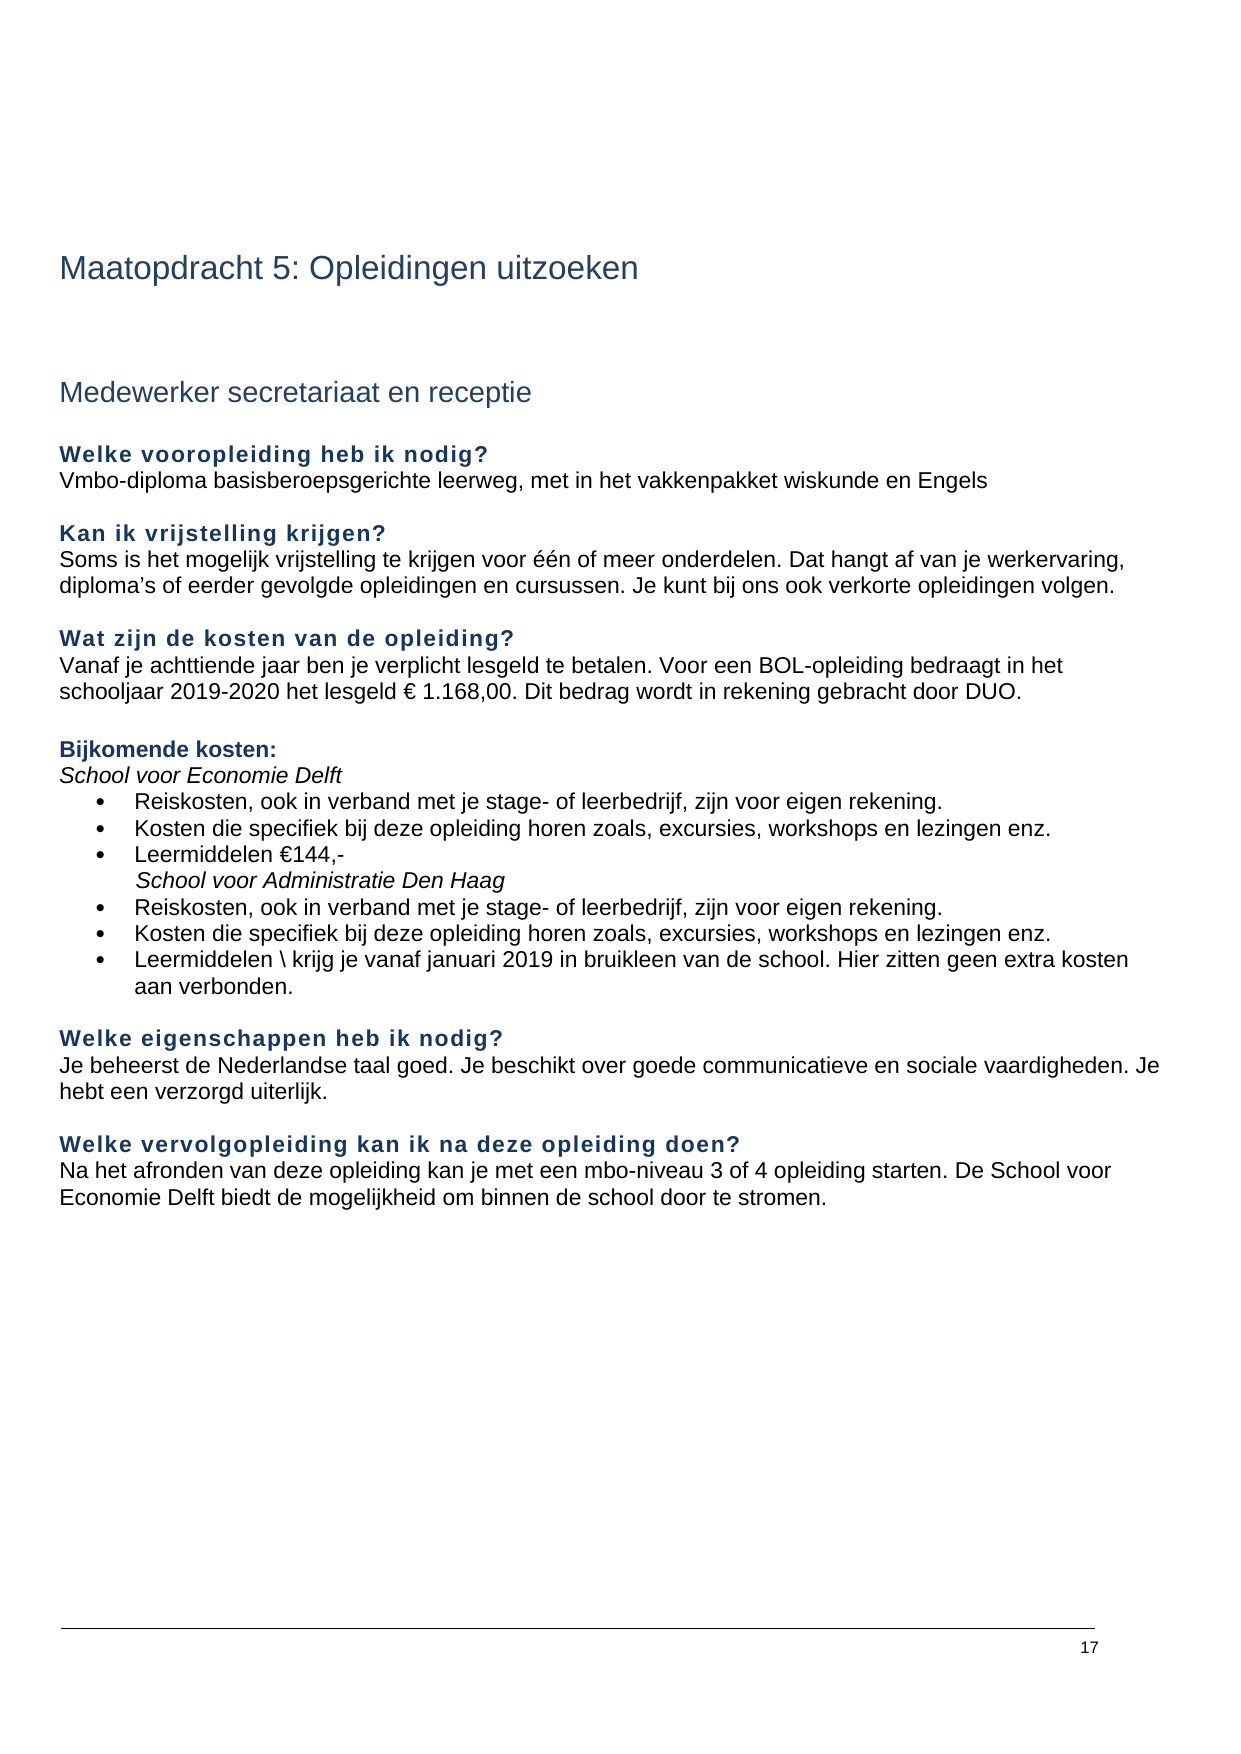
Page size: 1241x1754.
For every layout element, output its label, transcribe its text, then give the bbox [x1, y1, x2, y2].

list Reiskosten, ook in verband met je stage- of leerbedrijf, zijn voor eigen rekening. [97, 894, 1166, 920]
list Kosten die specifiek bij deze opleiding horen zoals, excursies, workshops en lezingen enz. [97, 920, 1166, 946]
text School voor Administratie Den Haag [59, 867, 1166, 894]
text Maatopdracht 5: Opleidingen uitzoeken [59, 248, 1166, 286]
text Welke vooropleiding heb ik nodig? [59, 441, 1166, 467]
text Wat zijn de kosten van de opleiding? [59, 625, 1166, 652]
text Bijkomende kosten: School voor Economie Delft [59, 736, 1166, 788]
text Welke vervolgopleiding kan ik na deze opleiding doen? [59, 1131, 1166, 1157]
list Reiskosten, ook in verband met je stage- of leerbedrijf, zijn voor eigen rekening. [97, 788, 1166, 814]
text Na het afronden van deze opleiding kan je met een mbo-niveau 3 of 4 opleiding starten. De School voor Economie Delft biedt de mogelijkheid om binnen de school door te stromen. [59, 1157, 1166, 1210]
text Je beheerst de Nederlandse taal goed. Je beschikt over goede communicatieve en sociale vaardigheden. Je hebt een verzorgd uiterlijk. [59, 1052, 1166, 1104]
list Leermiddelen \ krijg je vanaf januari 2019 in bruikleen van de school. Hier zitten geen extra kosten aan verbonden. [97, 946, 1166, 999]
list Leermiddelen €144,- [97, 841, 1166, 867]
text Soms is het mogelijk vrijstelling te krijgen voor één of meer onderdelen. Dat hangt af van je werkervaring, diploma’s of eerder gevolgde opleidingen en cursussen. Je kunt bij ons ook verkorte opleidingen volgen. [59, 546, 1166, 599]
text Medewerker secretariaat en receptie [59, 374, 1166, 408]
text Vanaf je achttiende jaar ben je verplicht lesgeld te betalen. Voor een BOL-opleiding bedraagt in het schooljaar 2019-2020 het lesgeld € 1.168,00. Dit bedrag wordt in rekening gebracht door DUO. [59, 652, 1166, 704]
text Kan ik vrijstelling krijgen? [59, 520, 1166, 546]
list Kosten die specifiek bij deze opleiding horen zoals, excursies, workshops en lezingen enz. [97, 814, 1166, 841]
text Welke eigenschappen heb ik nodig? [59, 1025, 1166, 1052]
text Vmbo-diploma basisberoepsgerichte leerweg, met in het vakkenpakket wiskunde en Engels [59, 467, 1166, 493]
